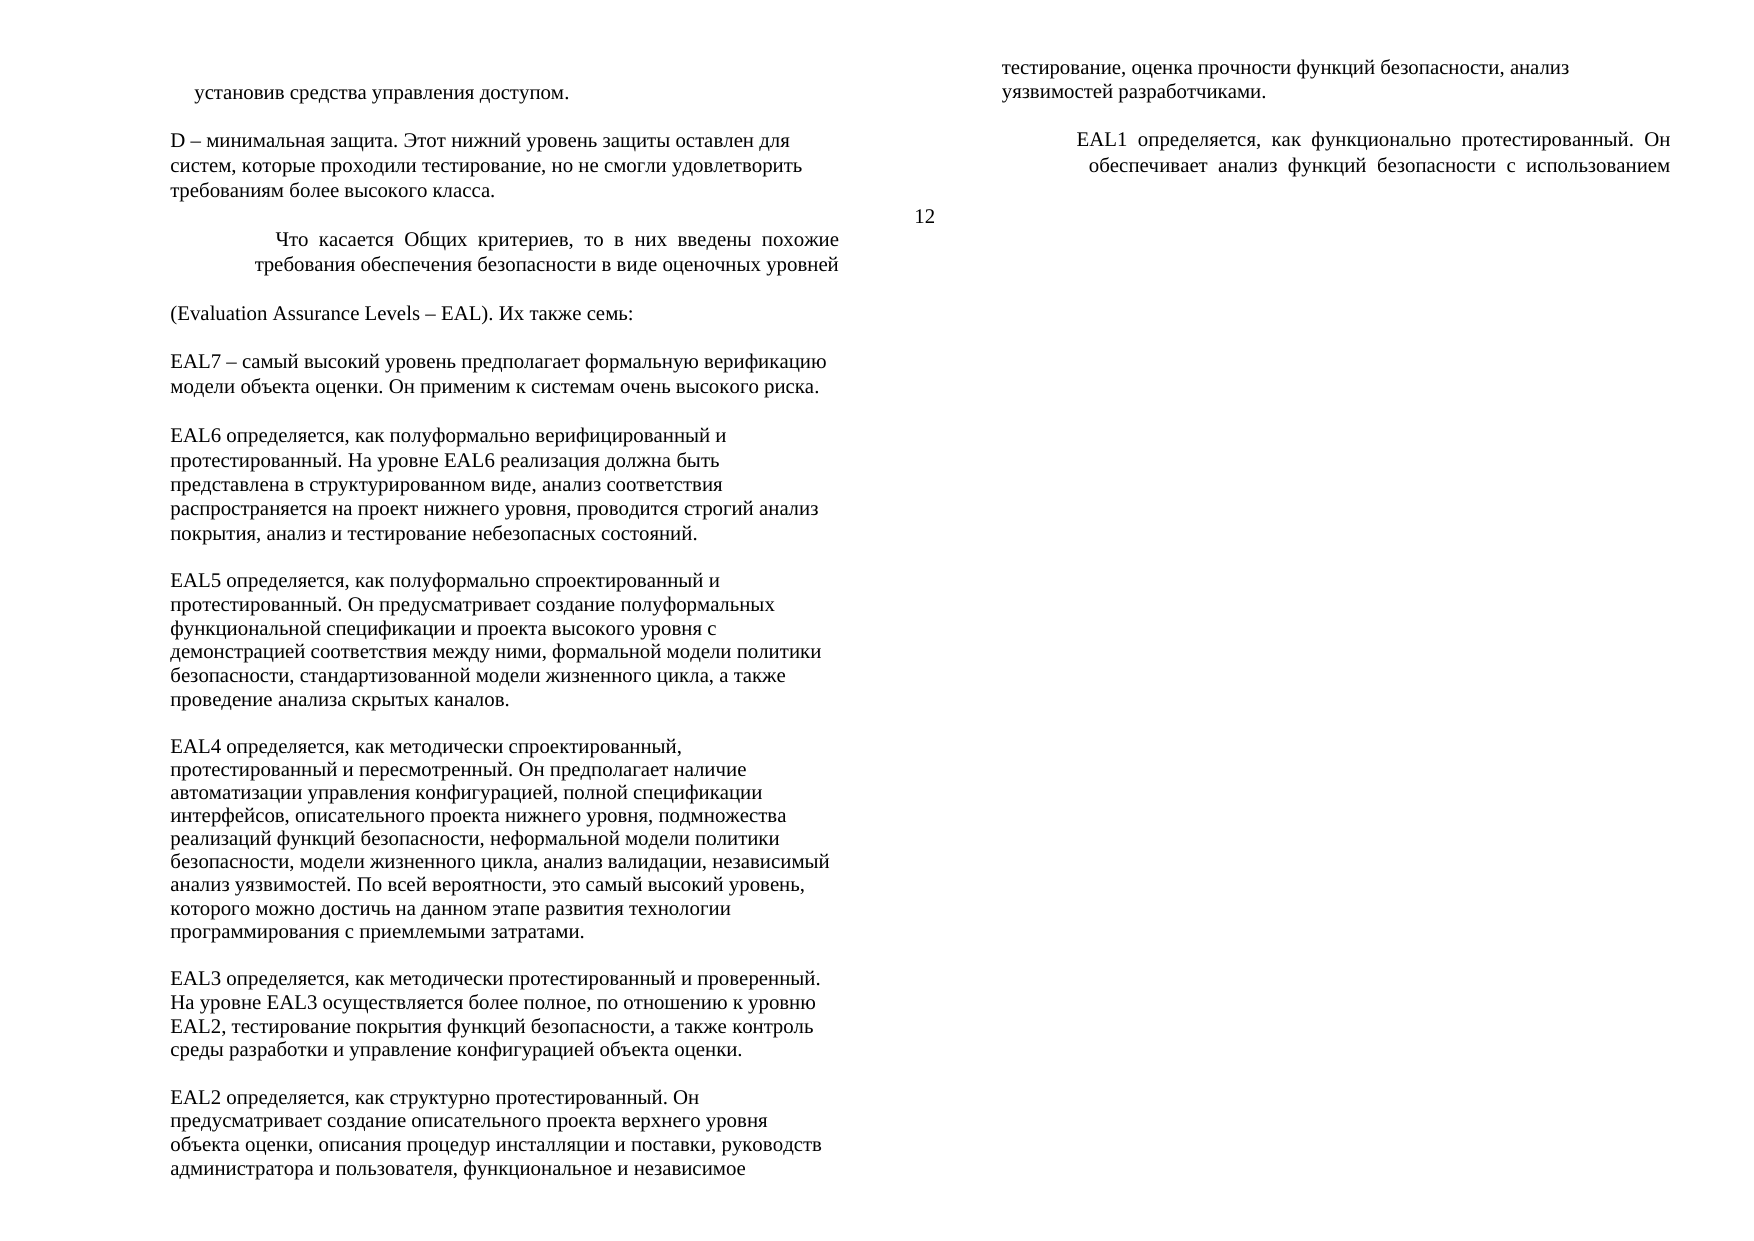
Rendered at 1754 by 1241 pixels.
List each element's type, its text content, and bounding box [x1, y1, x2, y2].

text EAL2 определяется, как структурно протестированный. Он предусматривает создание описательного проекта верхнего уровня объекта оценки, описания процедур инсталляции и поставки, руководств администратора и пользователя, функциональное и независимое тестирование, оценка прочности функций безопасности, анализ уязвимостей разработчиками. [1002, 56, 1671, 103]
text EAL6 определяется, как полуформально верифицированный и протестированный. На уровне EAL6 реализация должна быть представлена в структурированном виде, анализ соответствия распространяется на проект нижнего уровня, проводится строгий анализ покрытия, анализ и тестирование небезопасных состояний. [170, 423, 839, 544]
text EAL5 определяется, как полуформально спроектированный и протестированный. Он предусматривает создание полуформальных функциональной спецификации и проекта высокого уровня с демонстрацией соответствия между ними, формальной модели политики безопасности, стандартизованной модели жизненного цикла, а также проведение анализа скрытых каналов. [170, 569, 839, 711]
text D – минимальная защита. Этот нижний уровень защиты оставлен для систем, которые проходили тестирование, но не смогли удовлетворить требованиям более высокого класса. [170, 128, 839, 202]
text (Evaluation Assurance Levels – EAL). Их также семь: [170, 301, 839, 325]
text 12 [914, 204, 1671, 228]
text EAL7 – самый высокий уровень предполагает формальную верификацию модели объекта оценки. Он применим к системам очень высокого риска. [170, 349, 839, 398]
text EAL3 определяется, как методически протестированный и проверенный. На уровне EAL3 осуществляется более полное, по отношению к уровню EAL2, тестирование покрытия функций безопасности, а также контроль среды разработки и управление конфигурацией объекта оценки. [170, 967, 839, 1061]
text установив средства управления доступом. [83, 79, 681, 104]
text EAL1 определяется, как функционально протестированный. Он обеспечивает анализ функций безопасности с использованием [1002, 127, 1671, 177]
text EAL2 определяется, как структурно протестированный. Он предусматривает создание описательного проекта верхнего уровня объекта оценки, описания процедур инсталляции и поставки, руководств администратора и пользователя, функциональное и независимое тестирование, оценка прочности функций безопасности, анализ уязвимостей разработчиками. [170, 1085, 839, 1180]
text EAL4 определяется, как методически спроектированный, протестированный и пересмотренный. Он предполагает наличие автоматизации управления конфигурацией, полной спецификации интерфейсов, описательного проекта нижнего уровня, подмножества реализаций функций безопасности, неформальной модели политики безопасности, модели жизненного цикла, анализ валидации, независимый анализ уязвимостей. По всей вероятности, это самый высокий уровень, которого можно достичь на данном этапе развития технологии программирования с приемлемыми затратами. [170, 735, 839, 943]
text Что касается Общих критериев, то в них введены похожие требования обеспечения безопасности в виде оценочных уровней [170, 227, 839, 276]
